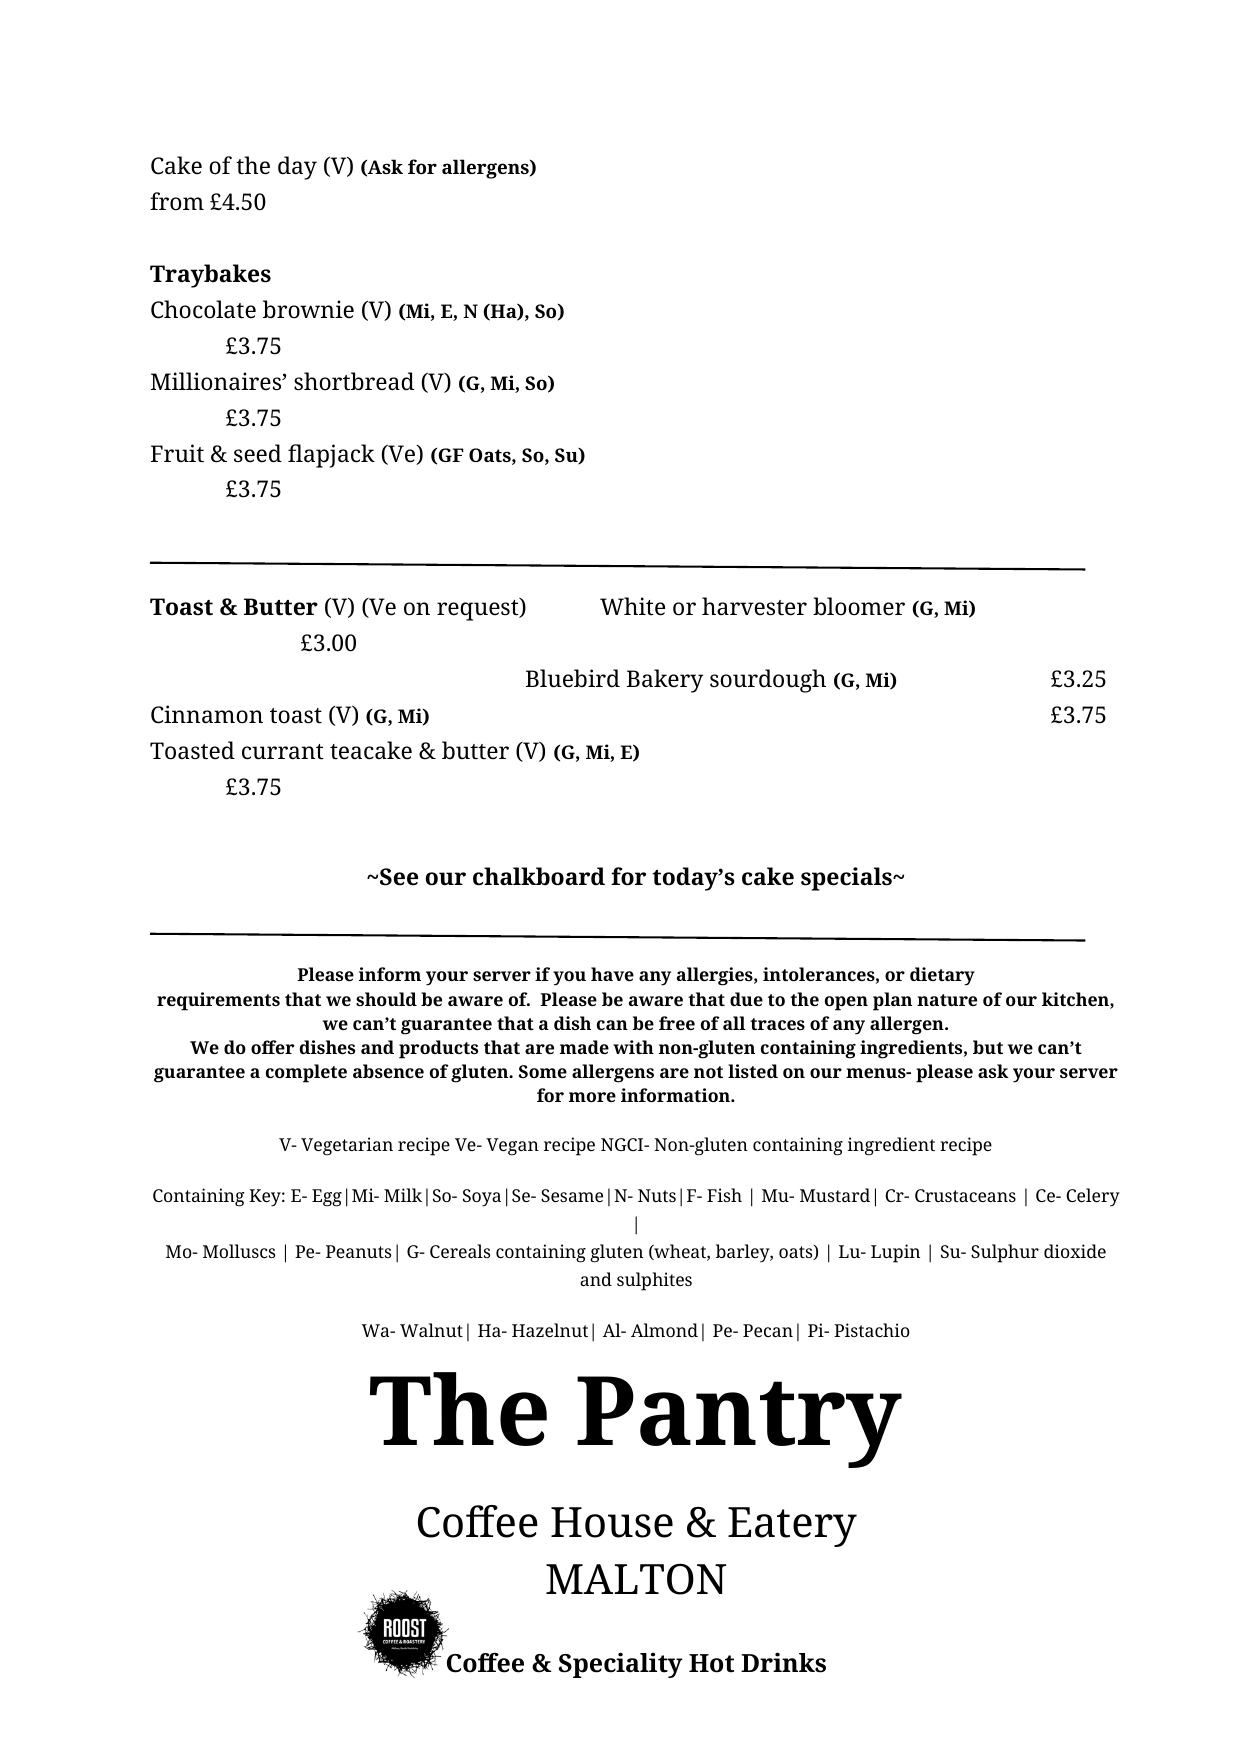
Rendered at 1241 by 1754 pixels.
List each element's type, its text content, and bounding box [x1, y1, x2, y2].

text V- Vegetarian recipe Ve- Vegan recipe NGCI- Non-gluten containing ingredient recipe [150, 1132, 1122, 1156]
text We do offer dishes and products that are made with non-gluten containing ingredients, but we can’t guarantee a complete absence of gluten. Some allergens are not listed on our menus- please ask your server for more information. [150, 1035, 1122, 1108]
text Coffee House & Eatery [150, 1493, 1122, 1550]
text Cake of the day (V) (Ask for allergens) from £4.50 [150, 150, 1122, 217]
text Traybakes [150, 258, 1122, 289]
text Millionaires’ shortbread (V) (G, Mi, So) £3.75 [150, 366, 1122, 433]
text Cinnamon toast (V) (G, Mi) £3.75 [150, 699, 1122, 730]
text MALTON [150, 1550, 1122, 1607]
text Bluebird Bakery sourdough (G, Mi) £3.25 [450, 663, 1122, 694]
text Containing Key: E- Egg|Mi- Milk|So- Soya|Se- Sesame|N- Nuts|F- Fish | Mu- Mustard| Cr- Crustaceans | Ce- Celery | [150, 1184, 1122, 1236]
text requirements that we should be aware of. Please be aware that due to the open plan nature of our kitchen, we can’t guarantee that a dish can be free of all traces of any allergen. [150, 987, 1122, 1035]
text ~See our chalkboard for today’s cake specials~ [150, 861, 1122, 892]
text Mo- Molluscs | Pe- Peanuts| G- Cereals containing gluten (wheat, barley, oats) | Lu- Lupin | Su- Sulphur dioxide and sulphites [150, 1239, 1122, 1291]
text The Pantry [150, 1343, 1122, 1473]
text Wa- Walnut| Ha- Hazelnut| Al- Almond| Pe- Pecan| Pi- Pistachio [150, 1319, 1122, 1343]
text Please inform your server if you have any allergies, intolerances, or dietary [150, 963, 1122, 987]
text Chocolate brownie (V) (Mi, E, N (Ha), So) £3.75 [150, 294, 1122, 361]
text Fruit & seed flapjack (Ve) (GF Oats, So, Su) £3.75 [150, 437, 1122, 505]
picture [357, 1590, 449, 1678]
text Coffee & Speciality Hot Drinks [150, 1646, 1122, 1680]
text Toasted currant teacake & butter (V) (G, Mi, E) £3.75 [150, 735, 1122, 802]
text Toast & Butter (V) (Ve on request) White or harvester bloomer (G, Mi) £3.00 [150, 591, 1122, 658]
